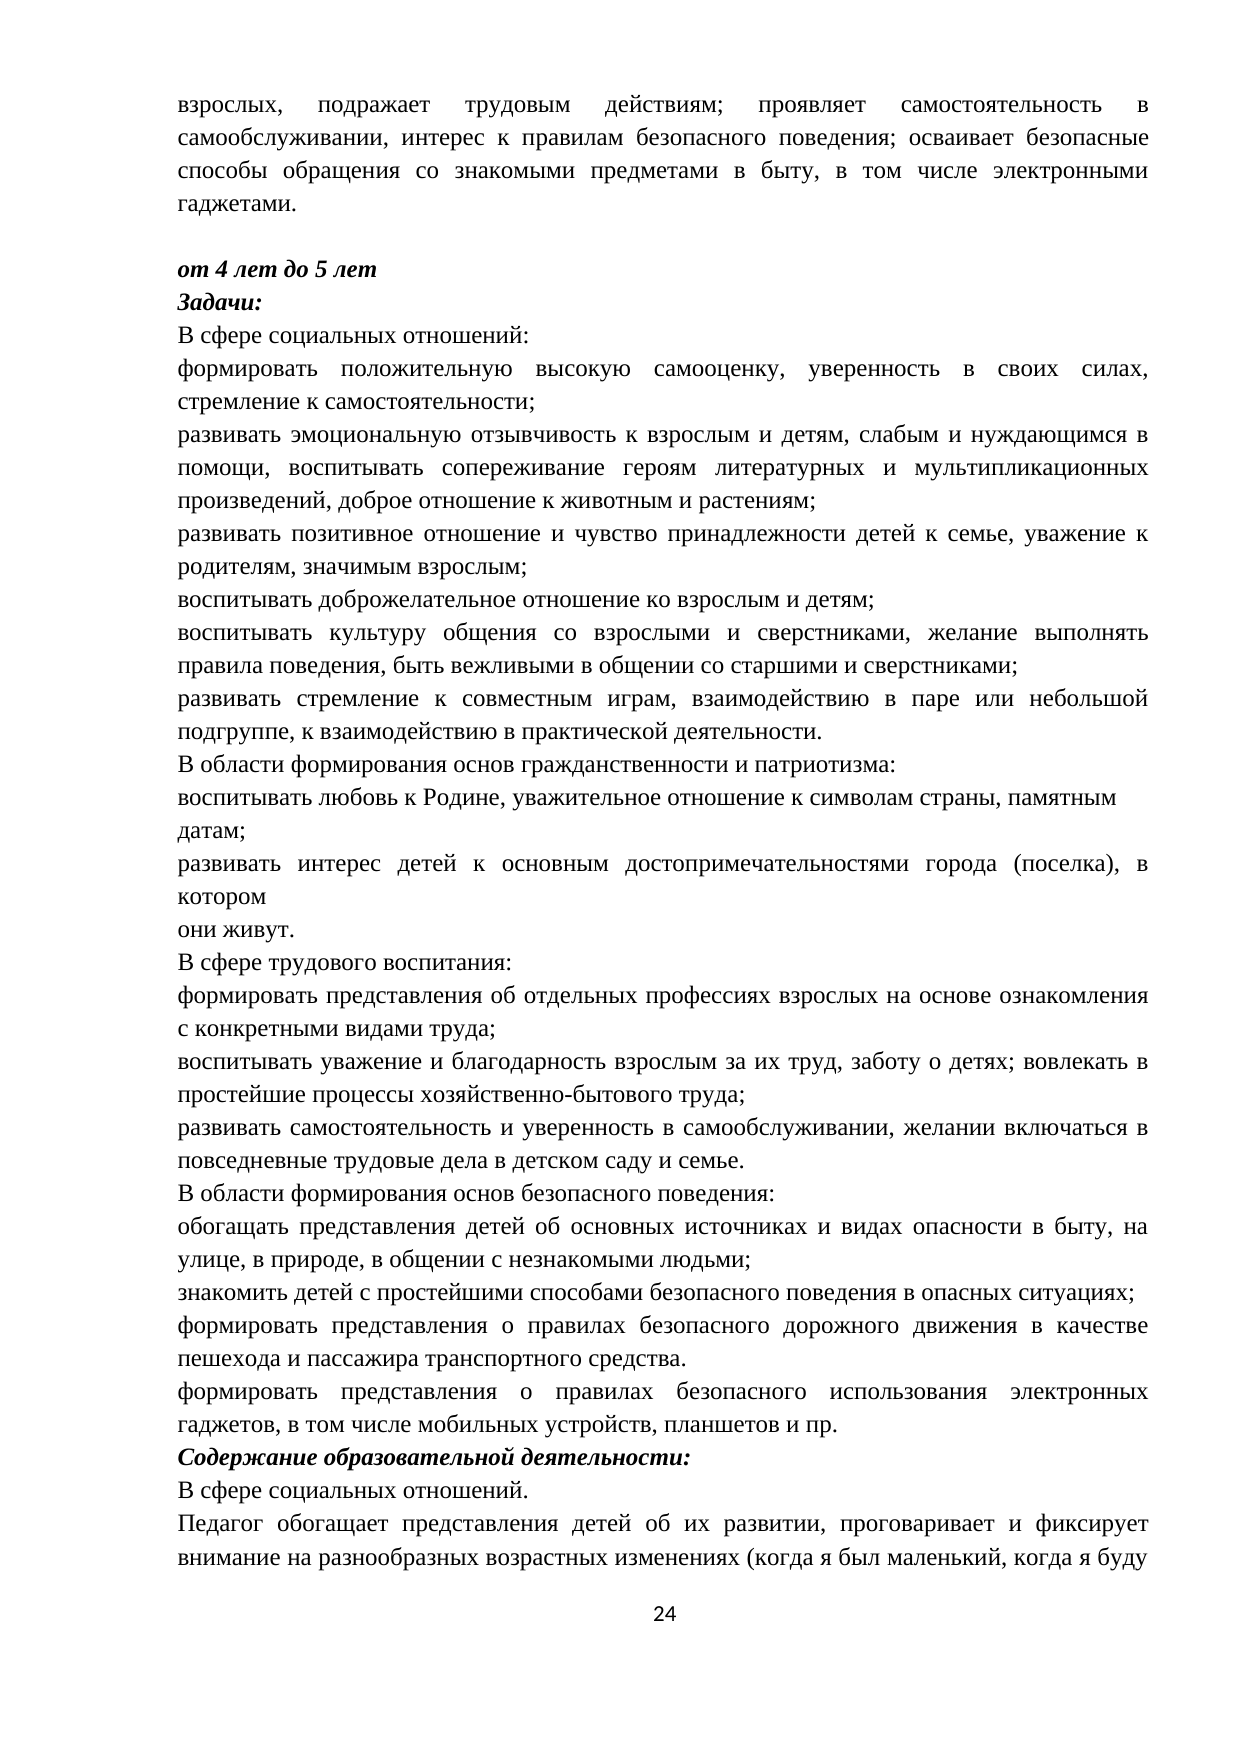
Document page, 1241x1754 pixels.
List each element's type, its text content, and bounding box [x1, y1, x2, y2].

text В области формирования основ гражданственности и патриотизма: [177, 749, 1149, 778]
text В сфере трудового воспитания: [177, 947, 1149, 976]
text воспитывать уважение и благодарность взрослым за их труд, заботу о детях; вовлекать в простейшие процессы хозяйственно-бытового труда; [177, 1046, 1149, 1108]
text Задачи: [177, 287, 1149, 316]
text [177, 1508, 1149, 1570]
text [177, 89, 1149, 216]
text обогащать представления детей об основных источниках и видах опасности в быту, на улице, в природе, в общении с незнакомыми людьми; [177, 1211, 1149, 1273]
text В сфере социальных отношений. [177, 1476, 1149, 1504]
text формировать представления о правилах безопасного использования электронных гаджетов, в том числе мобильных устройств, планшетов и пр. [177, 1376, 1149, 1438]
text знакомить детей с простейшими способами безопасного поведения в опасных ситуациях; [177, 1277, 1149, 1306]
text они живут. [177, 914, 1149, 943]
text развивать самостоятельность и уверенность в самообслуживании, желании включаться в повседневные трудовые дела в детском саду и семье. [177, 1112, 1149, 1174]
text формировать представления о правилах безопасного дорожного движения в качестве пешехода и пассажира транспортного средства. [177, 1310, 1149, 1372]
text воспитывать культуру общения со взрослыми и сверстниками, желание выполнять правила поведения, быть вежливыми в общении со старшими и сверстниками; [177, 617, 1149, 679]
text воспитывать доброжелательное отношение ко взрослым и детям; [177, 584, 1149, 613]
text формировать представления об отдельных профессиях взрослых на основе ознакомления с конкретными видами труда; [177, 980, 1149, 1042]
text В области формирования основ безопасного поведения: [177, 1178, 1149, 1207]
text Содержание образовательной деятельности: [177, 1442, 1149, 1471]
text развивать позитивное отношение и чувство принадлежности детей к семье, уважение к родителям, значимым взрослым; [177, 518, 1149, 580]
text датам; [177, 815, 1149, 844]
text развивать стремление к совместным играм, взаимодействию в паре или небольшой подгруппе, к взаимодействию в практической деятельности. [177, 683, 1149, 745]
text развивать интерес детей к основным достопримечательностями города (поселка), в котором [177, 848, 1149, 910]
text развивать эмоциональную отзывчивость к взрослым и детям, слабым и нуждающимся в помощи, воспитывать сопереживание героям литературных и мультипликационных произведений, доброе отношение к животным и растениям; [177, 419, 1149, 514]
text формировать положительную высокую самооценку, уверенность в своих силах, стремление к самостоятельности; [177, 353, 1149, 414]
text от 4 лет до 5 лет [177, 254, 1149, 282]
text В сфере социальных отношений: [177, 320, 1149, 348]
text воспитывать любовь к Родине, уважительное отношение к символам страны, памятным [177, 782, 1149, 811]
